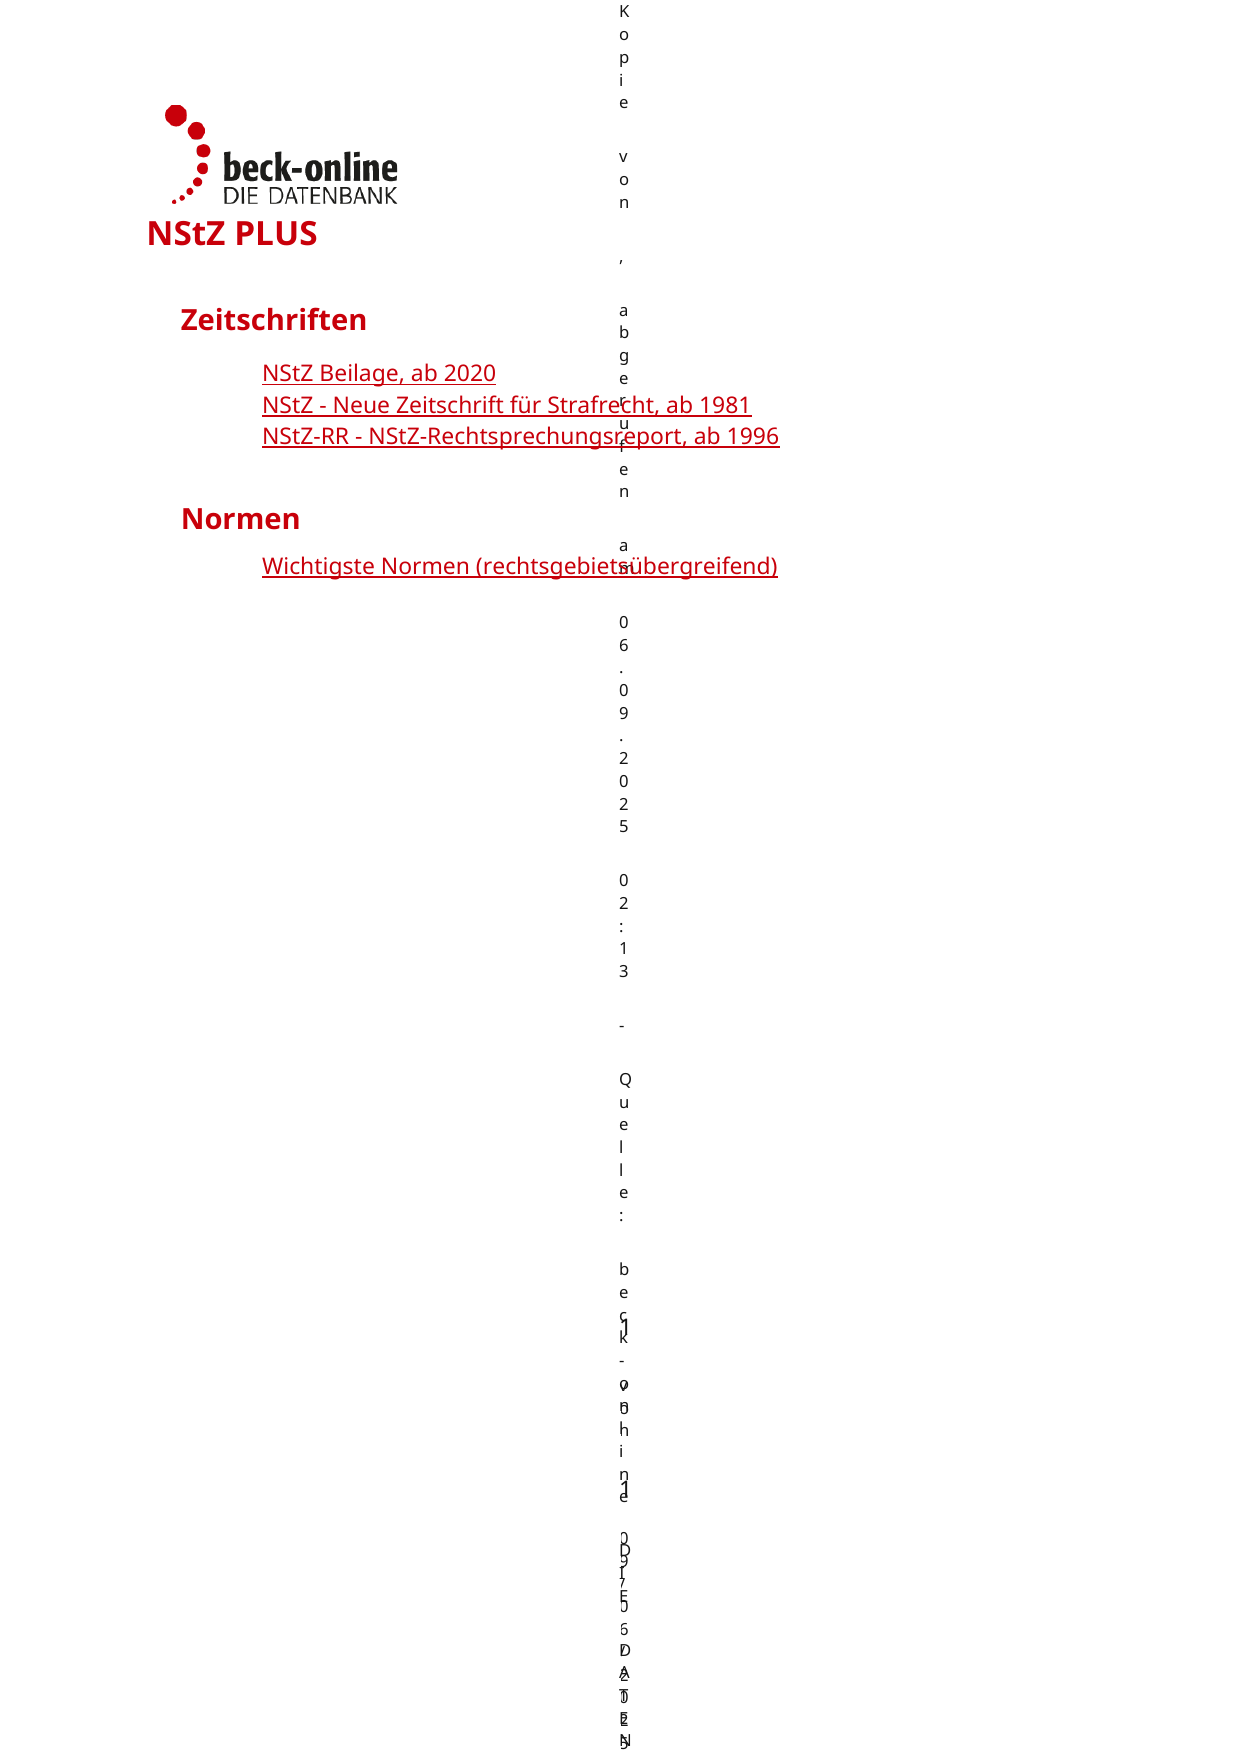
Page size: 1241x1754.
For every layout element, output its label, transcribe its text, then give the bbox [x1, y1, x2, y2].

title NStZ PLUS [146, 203, 1078, 261]
text NStZ-RR - NStZ-Rechtsprechungsreport, ab 1996 [241, 420, 1034, 451]
text Wichtigste Normen (rechtsgebietsübergreifend) [224, 544, 1047, 594]
text NStZ Beilage, ab 2020 [241, 357, 1034, 388]
text Normen [181, 498, 1044, 538]
text Zeitschriften [156, 286, 1044, 351]
picture [165, 105, 398, 204]
text NStZ - Neue Zeitschrift für Strafrecht, ab 1981 [241, 388, 1034, 420]
